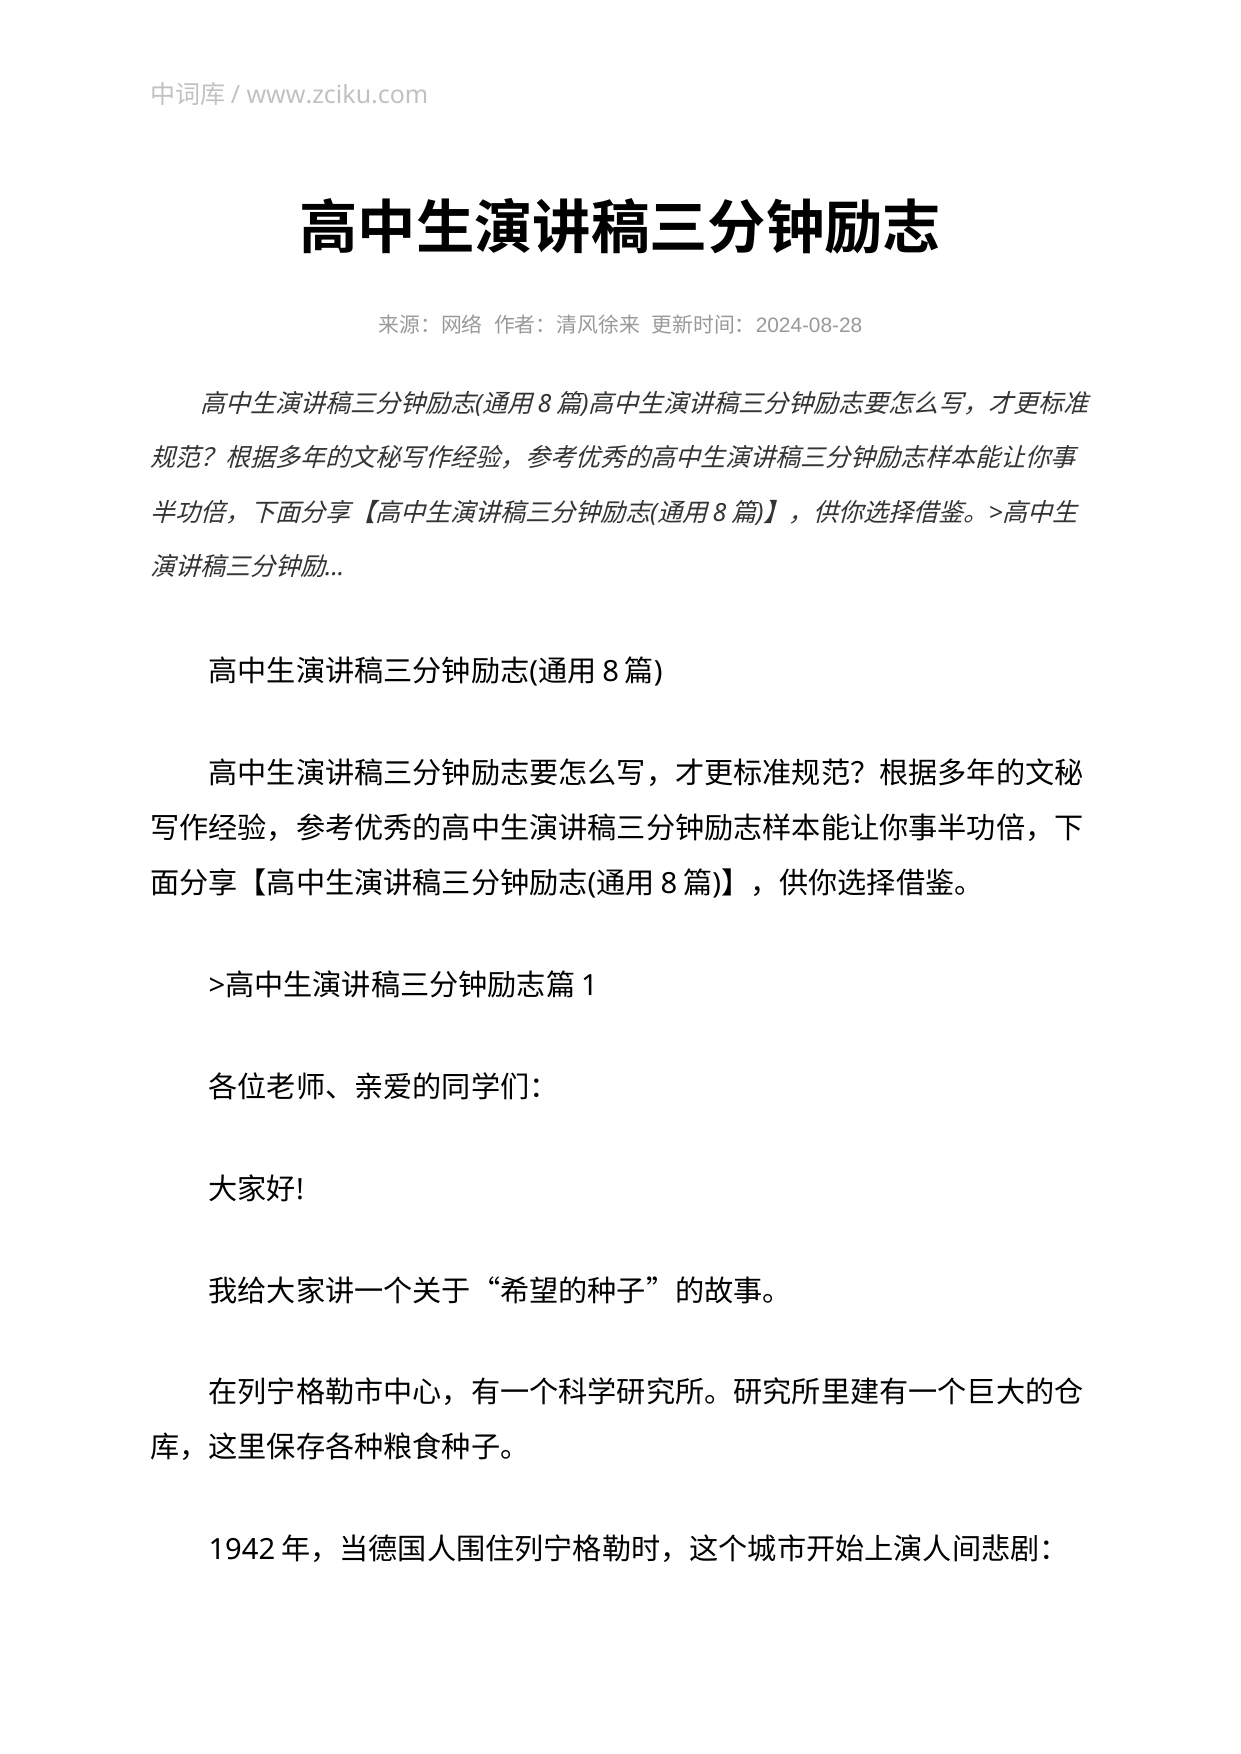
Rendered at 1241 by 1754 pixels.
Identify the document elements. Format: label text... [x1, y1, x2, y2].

text 高中生演讲稿三分钟励志(通用8篇) [150, 648, 1090, 690]
text 大家好! [150, 1165, 1090, 1208]
text 高中生演讲稿三分钟励志(通用8篇)高中生演讲稿三分钟励志要怎么写，才更标准规范？根据多年的文秘写作经验，参考优秀的高中生演讲稿三分钟励志样本能让你事半功倍，下面分享【高中生演讲稿三分钟励志(通用8篇)】，供你选择借鉴。>高中生演讲稿三分钟励... [150, 383, 1090, 583]
subtitle 高中生演讲稿三分钟励志 [150, 181, 1090, 266]
text 来源：网络 作者：清风徐来 更新时间：2024-08-28 [150, 313, 1090, 337]
text 我给大家讲一个关于“希望的种子”的故事。 [150, 1267, 1090, 1309]
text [150, 1526, 1090, 1568]
text 在列宁格勒市中心，有一个科学研究所。研究所里建有一个巨大的仓库，这里保存各种粮食种子。 [150, 1369, 1090, 1466]
text 高中生演讲稿三分钟励志要怎么写，才更标准规范？根据多年的文秘写作经验，参考优秀的高中生演讲稿三分钟励志样本能让你事半功倍，下面分享【高中生演讲稿三分钟励志(通用8篇)】，供你选择借鉴。 [150, 750, 1090, 902]
text 各位老师、亲爱的同学们： [150, 1063, 1090, 1106]
text >高中生演讲稿三分钟励志篇1 [150, 962, 1090, 1004]
